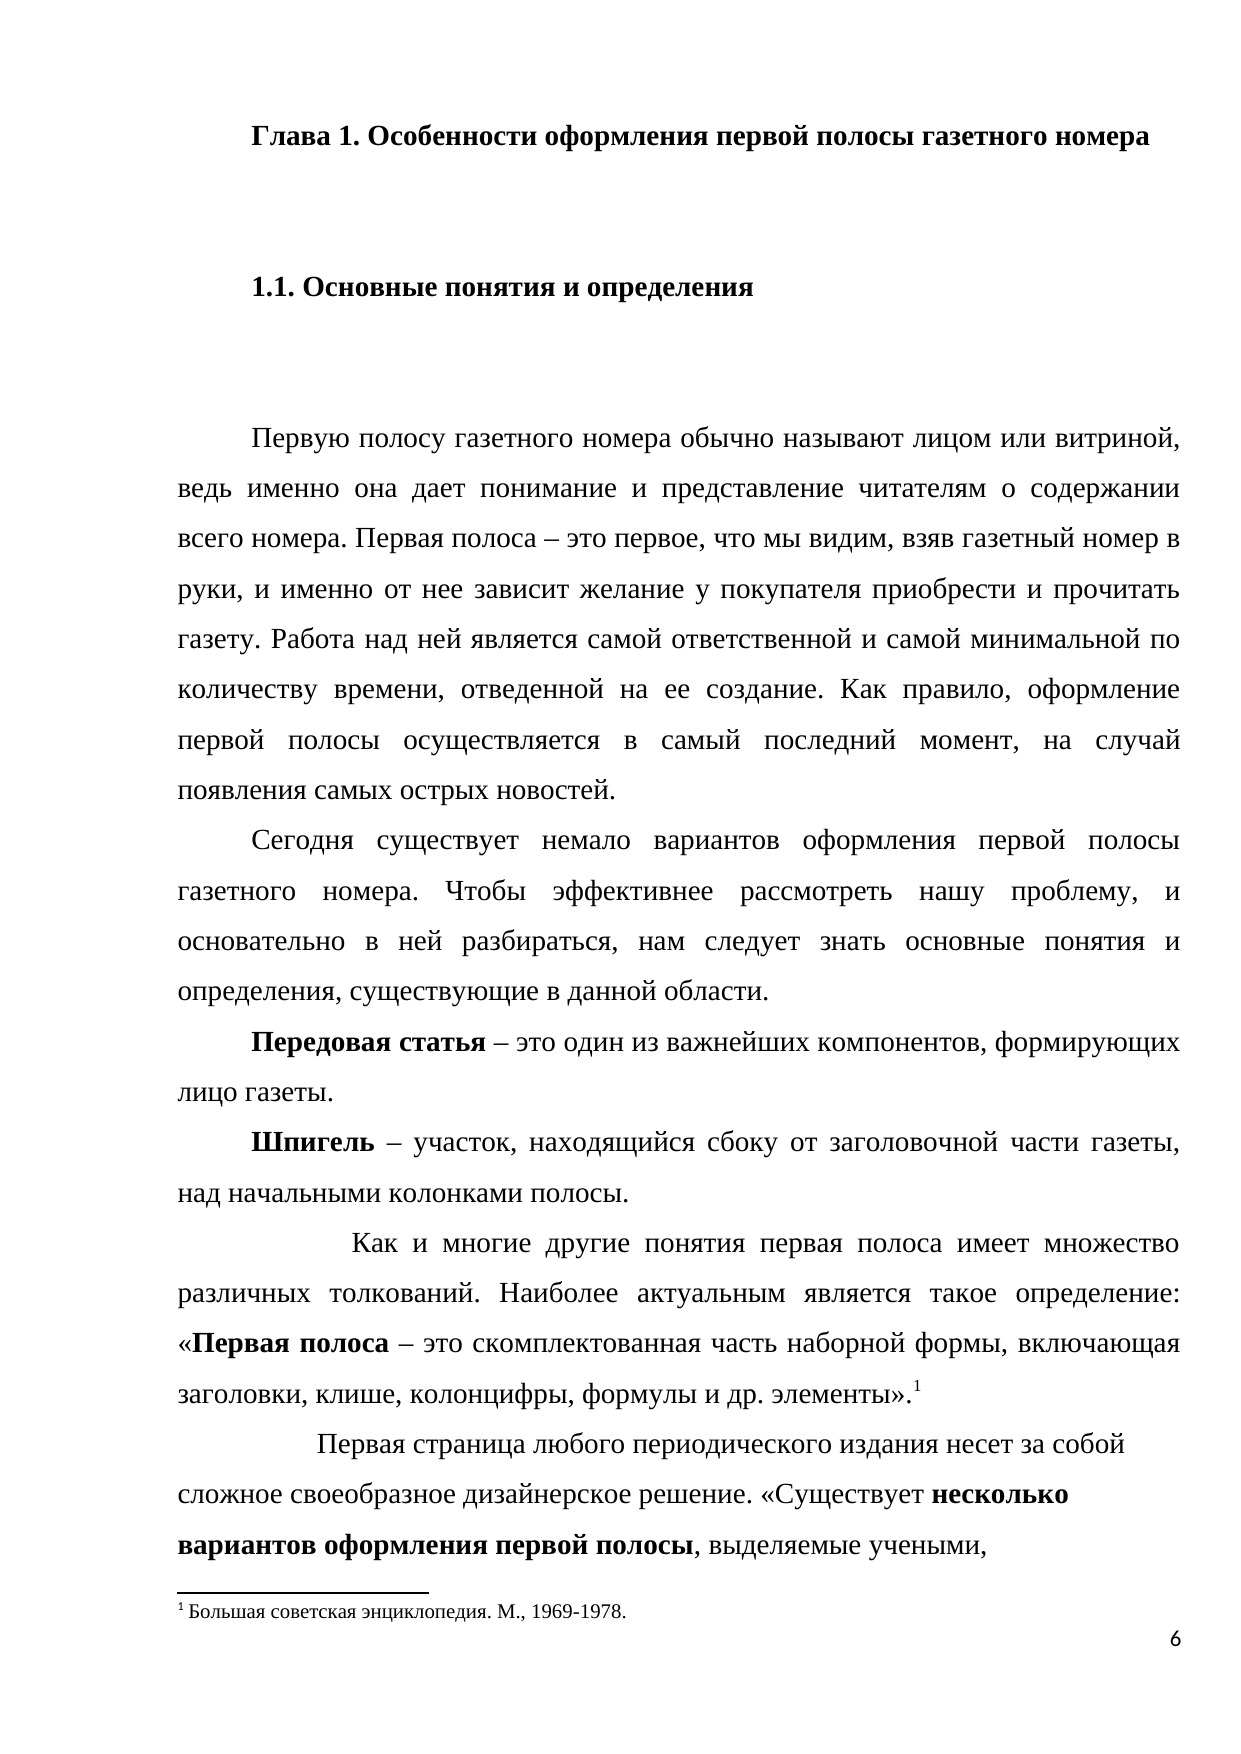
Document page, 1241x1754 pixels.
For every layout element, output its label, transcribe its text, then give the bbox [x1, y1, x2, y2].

list Передовая статья – это один из важнейших компонентов, формирующих лицо газеты. [177, 1024, 1181, 1108]
text Глава 1. Особенности оформления первой полосы газетного номера [177, 118, 1181, 152]
text Сегодня существует немало вариантов оформления первой полосы газетного номера. Чтобы эффективнее рассмотреть нашу проблему, и основательно в ней разбираться, нам следует знать основные понятия и определения, существующие в данной области. [177, 822, 1181, 1007]
list Шпигель – участок, находящийся сбоку от заголовочной части газеты, над начальными колонками полосы. [177, 1124, 1181, 1208]
list 1.1. Основные понятия и определения [251, 269, 1181, 303]
text Как и многие другие понятия первая полоса имеет множество различных толкований. Наиболее актуальным является такое определение: «Первая полоса – это скомплектованная часть наборной формы, включающая заголовки, клише, колонцифры, формулы и др. элементы». [177, 1225, 1181, 1409]
text Первую полосу газетного номера обычно называют лицом или витриной, ведь именно она дает понимание и представление читателям о содержании всего номера. Первая полоса – это первое, что мы видим, взяв газетный номер в руки, и именно от нее зависит желание у покупателя приобрести и прочитать газету. Работа над ней является самой ответственной и самой минимальной по количеству времени, отведенной на ее создание. Как правило, оформление первой полосы осуществляется в самый последний момент, на случай появления самых острых новостей. [177, 420, 1181, 806]
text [177, 1426, 1181, 1560]
